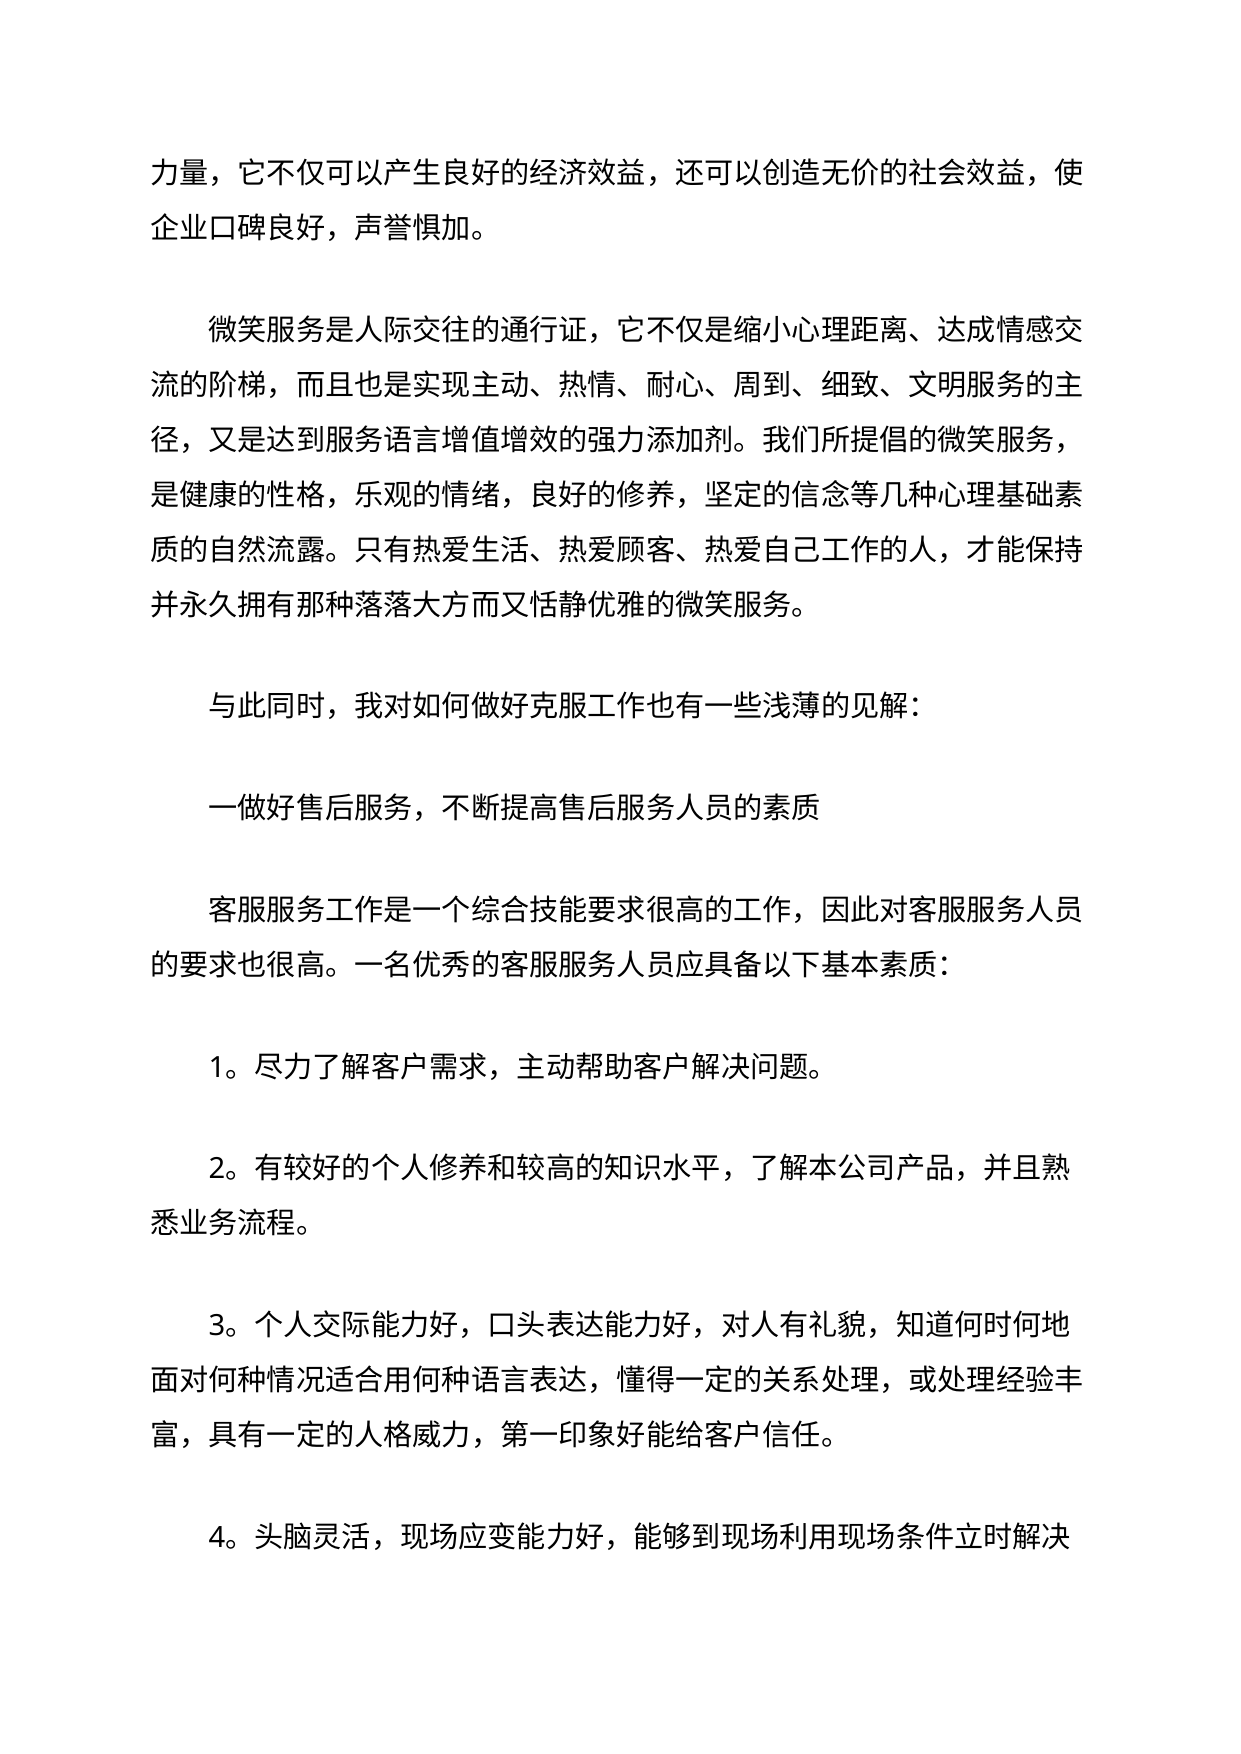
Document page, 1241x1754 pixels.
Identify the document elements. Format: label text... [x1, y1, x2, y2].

text 1。尽力了解客户需求，主动帮助客户解决问题。 [150, 1043, 1090, 1086]
text 与此同时，我对如何做好克服工作也有一些浅薄的见解： [150, 683, 1090, 725]
text 微笑服务是人际交往的通行证，它不仅是缩小心理距离、达成情感交流的阶梯，而且也是实现主动、热情、耐心、周到、细致、文明服务的主径，又是达到服务语言增值增效的强力添加剂。我们所提倡的微笑服务，是健康的性格，乐观的情绪，良好的修养，坚定的信念等几种心理基础素质的自然流露。只有热爱生活、热爱顾客、热爱自己工作的人，才能保持并永久拥有那种落落大方而又恬静优雅的微笑服务。 [150, 307, 1090, 623]
text 3。个人交际能力好，口头表达能力好，对人有礼貌，知道何时何地面对何种情况适合用何种语言表达，懂得一定的关系处理，或处理经验丰富，具有一定的人格威力，第一印象好能给客户信任。 [150, 1302, 1090, 1454]
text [150, 1513, 1090, 1556]
text 一做好售后服务，不断提高售后服务人员的素质 [150, 785, 1090, 827]
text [150, 150, 1090, 247]
text 2。有较好的个人修养和较高的知识水平，了解本公司产品，并且熟悉业务流程。 [150, 1145, 1090, 1242]
text 客服服务工作是一个综合技能要求很高的工作，因此对客服服务人员的要求也很高。一名优秀的客服服务人员应具备以下基本素质： [150, 886, 1090, 984]
